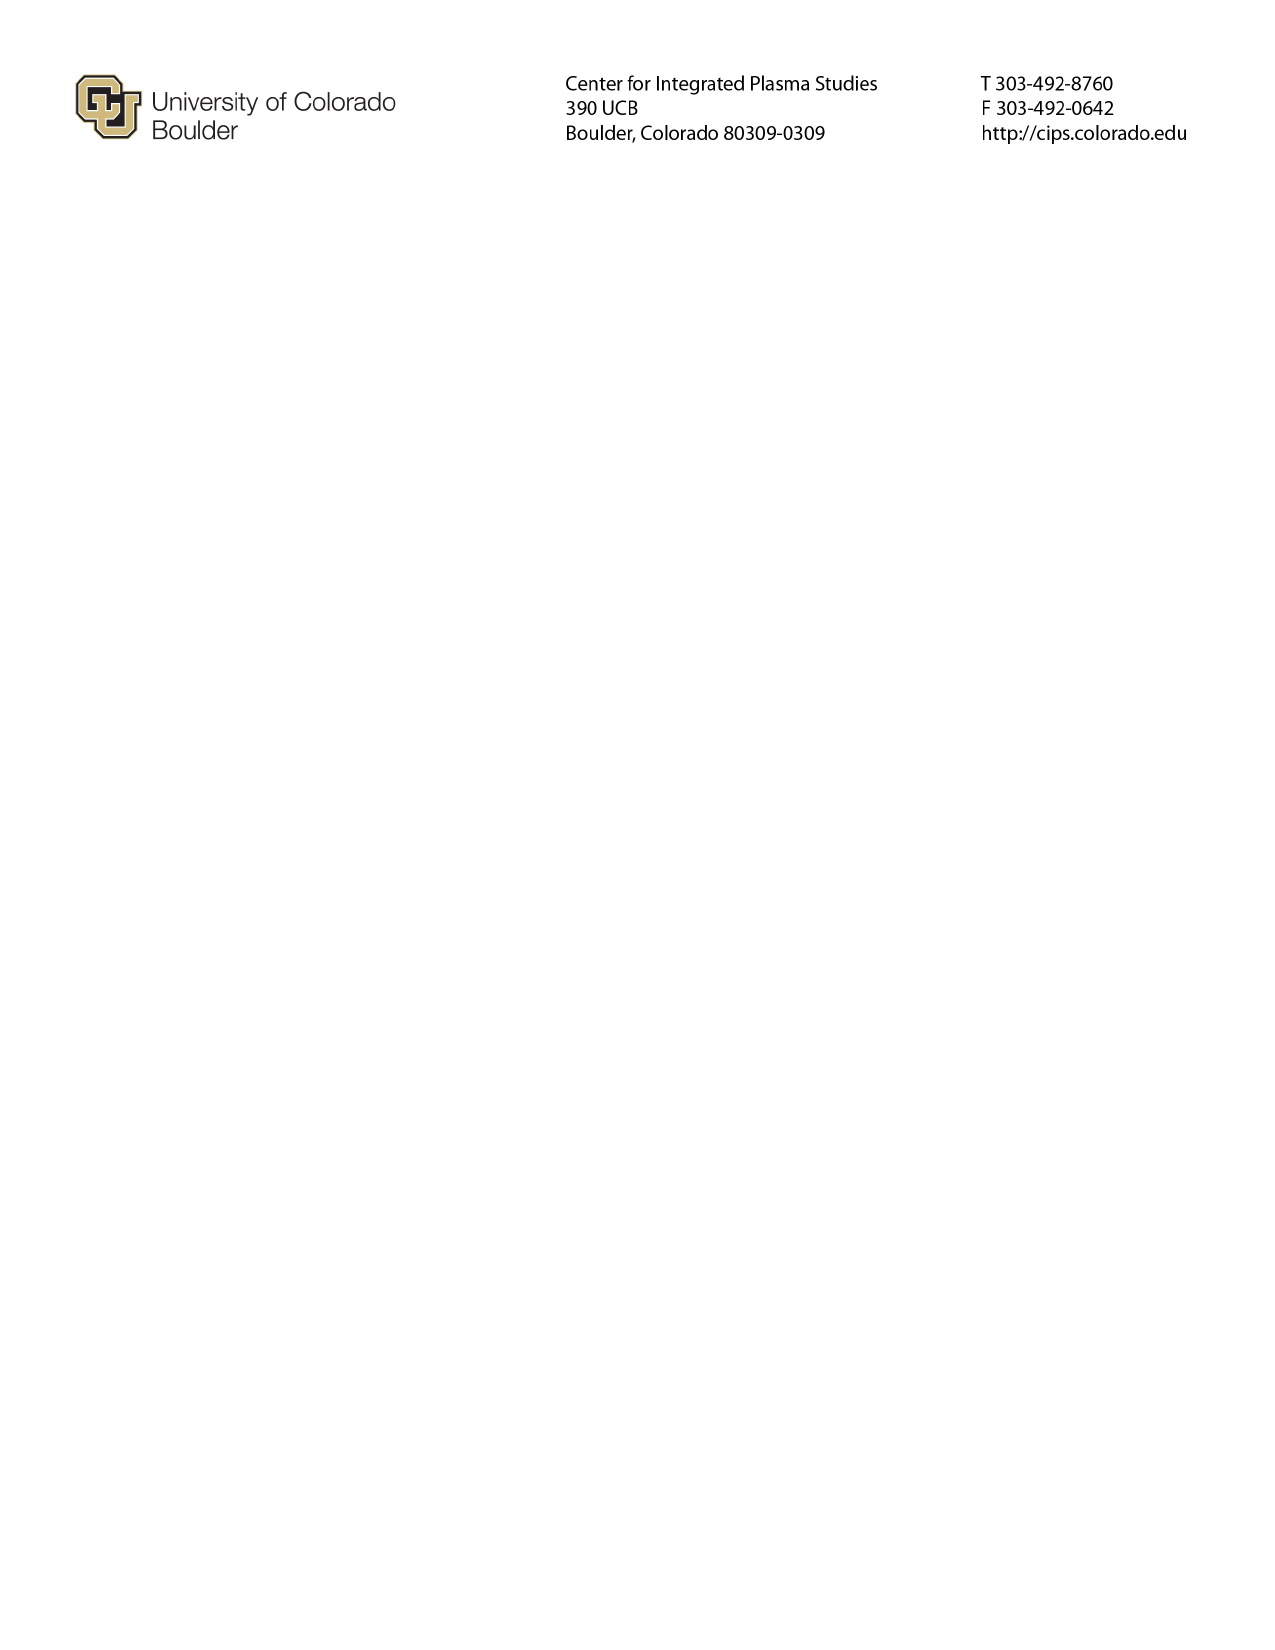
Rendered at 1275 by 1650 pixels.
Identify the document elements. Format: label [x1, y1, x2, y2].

picture [0, 0, 1257, 146]
